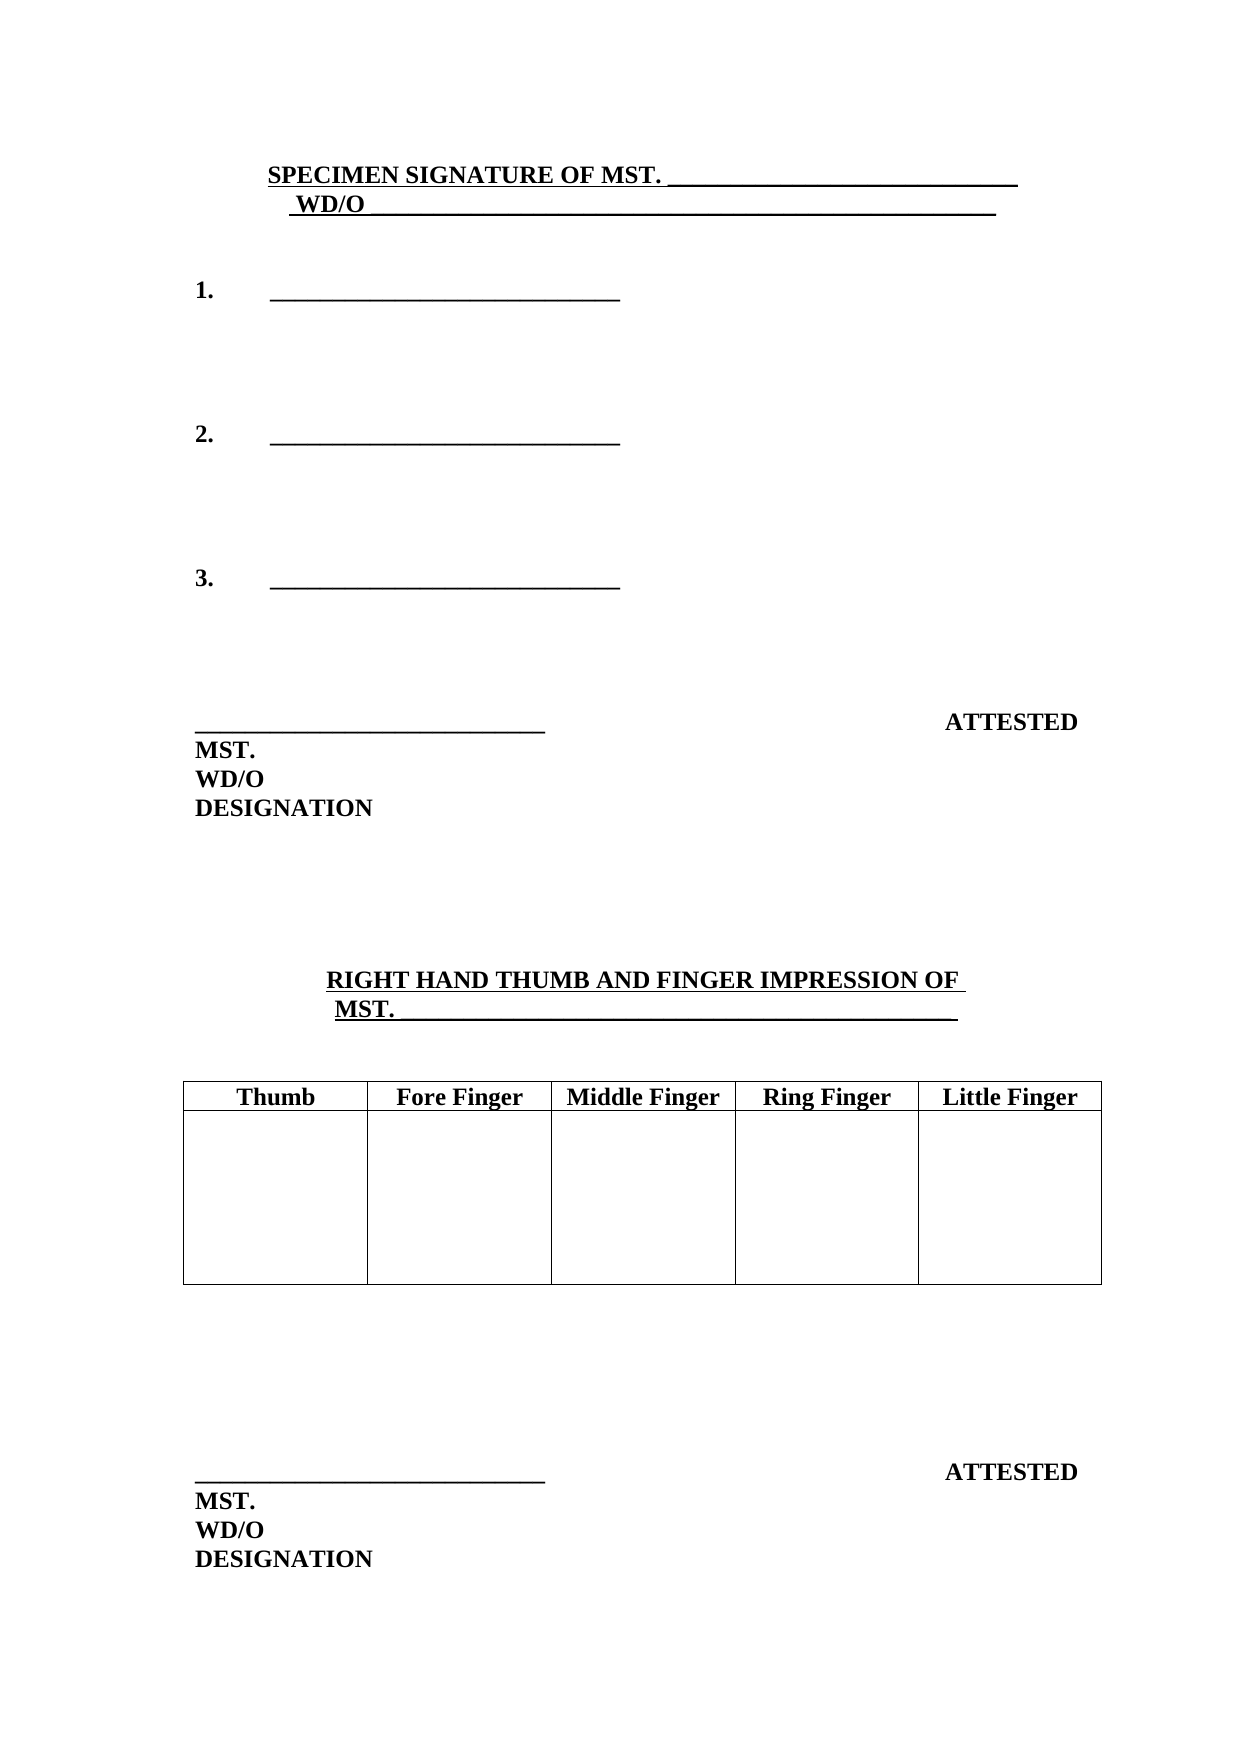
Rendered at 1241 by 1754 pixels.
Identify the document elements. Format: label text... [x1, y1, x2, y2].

text DESIGNATION [195, 793, 1090, 822]
text MST. [195, 1486, 1090, 1515]
table_cell [919, 1111, 1101, 1284]
text 2. ____________________________ [195, 419, 1090, 448]
text DESIGNATION [195, 1544, 1090, 1572]
table_cell [552, 1111, 735, 1284]
text MST. ____________________________________________ [195, 994, 1090, 1023]
table_cell [368, 1111, 551, 1284]
text ____________________________ ATTESTED [195, 1457, 1090, 1486]
text WD/O [195, 1515, 1090, 1544]
text RIGHT HAND THUMB AND FINGER IMPRESSION OF [195, 966, 1090, 994]
text SPECIMEN SIGNATURE OF MST. ____________________________ [195, 161, 1090, 189]
table_header Little Finger [919, 1082, 1101, 1110]
text WD/O [195, 764, 1090, 793]
table_header Fore Finger [368, 1082, 551, 1110]
text 1. ____________________________ [195, 276, 1090, 304]
text 3. ____________________________ [195, 563, 1090, 592]
text ____________________________ ATTESTED [195, 707, 1090, 736]
table_header Ring Finger [736, 1082, 918, 1110]
table_cell [184, 1111, 367, 1284]
table_header Thumb [184, 1082, 367, 1110]
table_cell [736, 1111, 918, 1284]
text WD/O __________________________________________________ [195, 189, 1090, 218]
table_header Middle Finger [552, 1082, 735, 1110]
text MST. [195, 736, 1090, 764]
